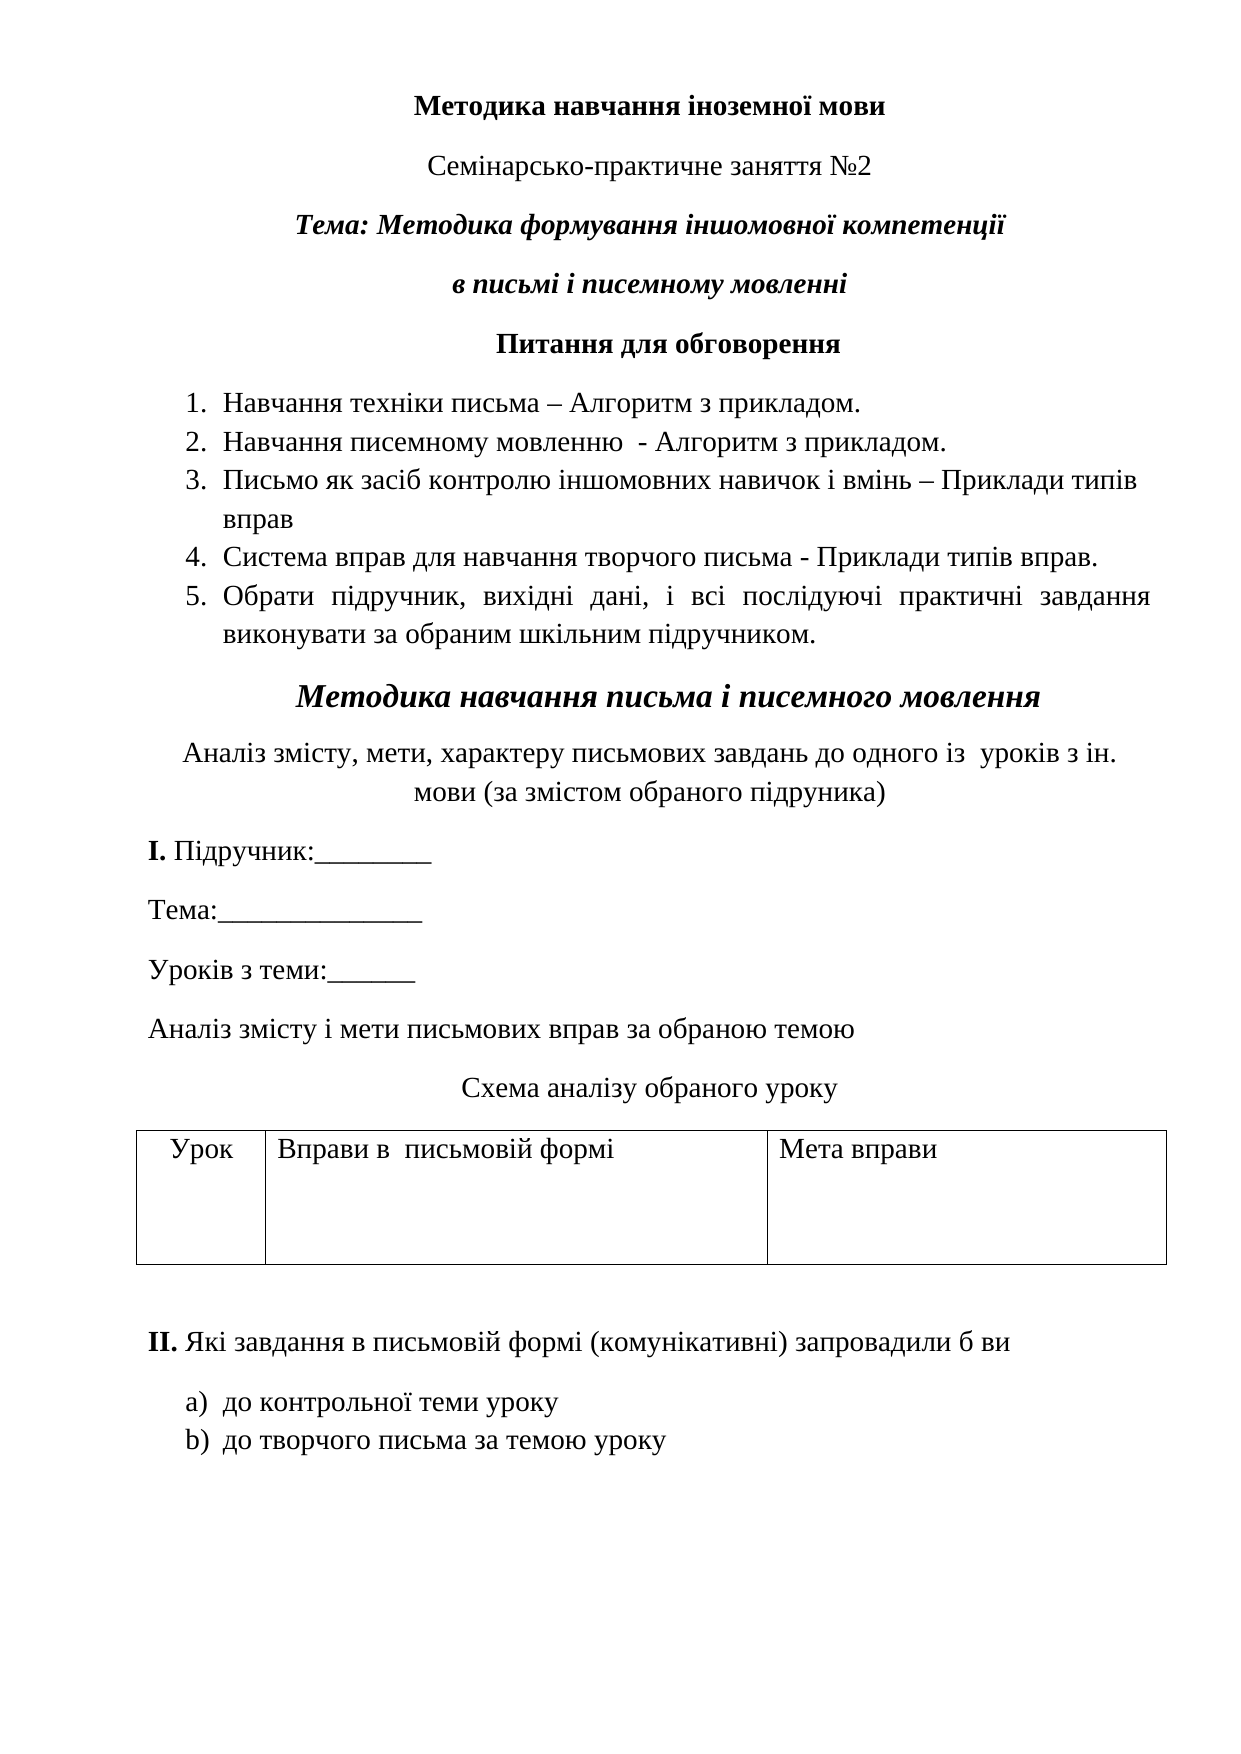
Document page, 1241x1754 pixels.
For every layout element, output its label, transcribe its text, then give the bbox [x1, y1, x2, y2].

text І. Підручник:________ [148, 833, 1152, 867]
text Уроків з теми:______ [148, 952, 1152, 985]
text Тема: Методика формування іншомовної компетенції [148, 207, 1152, 241]
text Схема аналізу обраного уроку [148, 1071, 1152, 1104]
text Методика навчання письма і писемного мовлення [185, 676, 1152, 714]
list до контрольної теми уроку [185, 1384, 1152, 1417]
text Методика навчання іноземної мови [148, 88, 1152, 122]
text Аналіз змісту, мети, характеру письмових завдань до одного із уроків з ін. мови (за змістом обраного підруника) [148, 735, 1152, 807]
text в письмі і писемному мовленні [148, 267, 1152, 300]
text ІІ. Які завдання в письмовій формі (комунікативні) запровадили б ви [148, 1324, 1152, 1358]
list Система вправ для навчання творчого письма - Приклади типів вправ. [185, 539, 1152, 573]
list Обрати підручник, вихідні дані, і всі послідуючі практичні завдання виконувати за обраним шкільним підручником. [185, 578, 1152, 650]
table_header Вправи в письмовій формі [266, 1131, 767, 1264]
list Навчання техніки письма – Алгоритм з прикладом. [185, 385, 1152, 419]
text Тема:______________ [148, 892, 1152, 926]
table_header Урок [137, 1131, 265, 1264]
table_header Мета вправи [768, 1131, 1166, 1264]
text Семінарсько-практичне заняття №2 [148, 148, 1152, 181]
list Письмо як засіб контролю іншомовних навичок і вмінь – Приклади типів вправ [185, 462, 1152, 534]
text Аналіз змісту і мети письмових вправ за обраною темою [148, 1011, 1152, 1045]
list Навчання писемному мовленню - Алгоритм з прикладом. [185, 424, 1152, 457]
text Питання для обговорення [185, 326, 1152, 359]
list до творчого письма за темою уроку [185, 1422, 1152, 1456]
